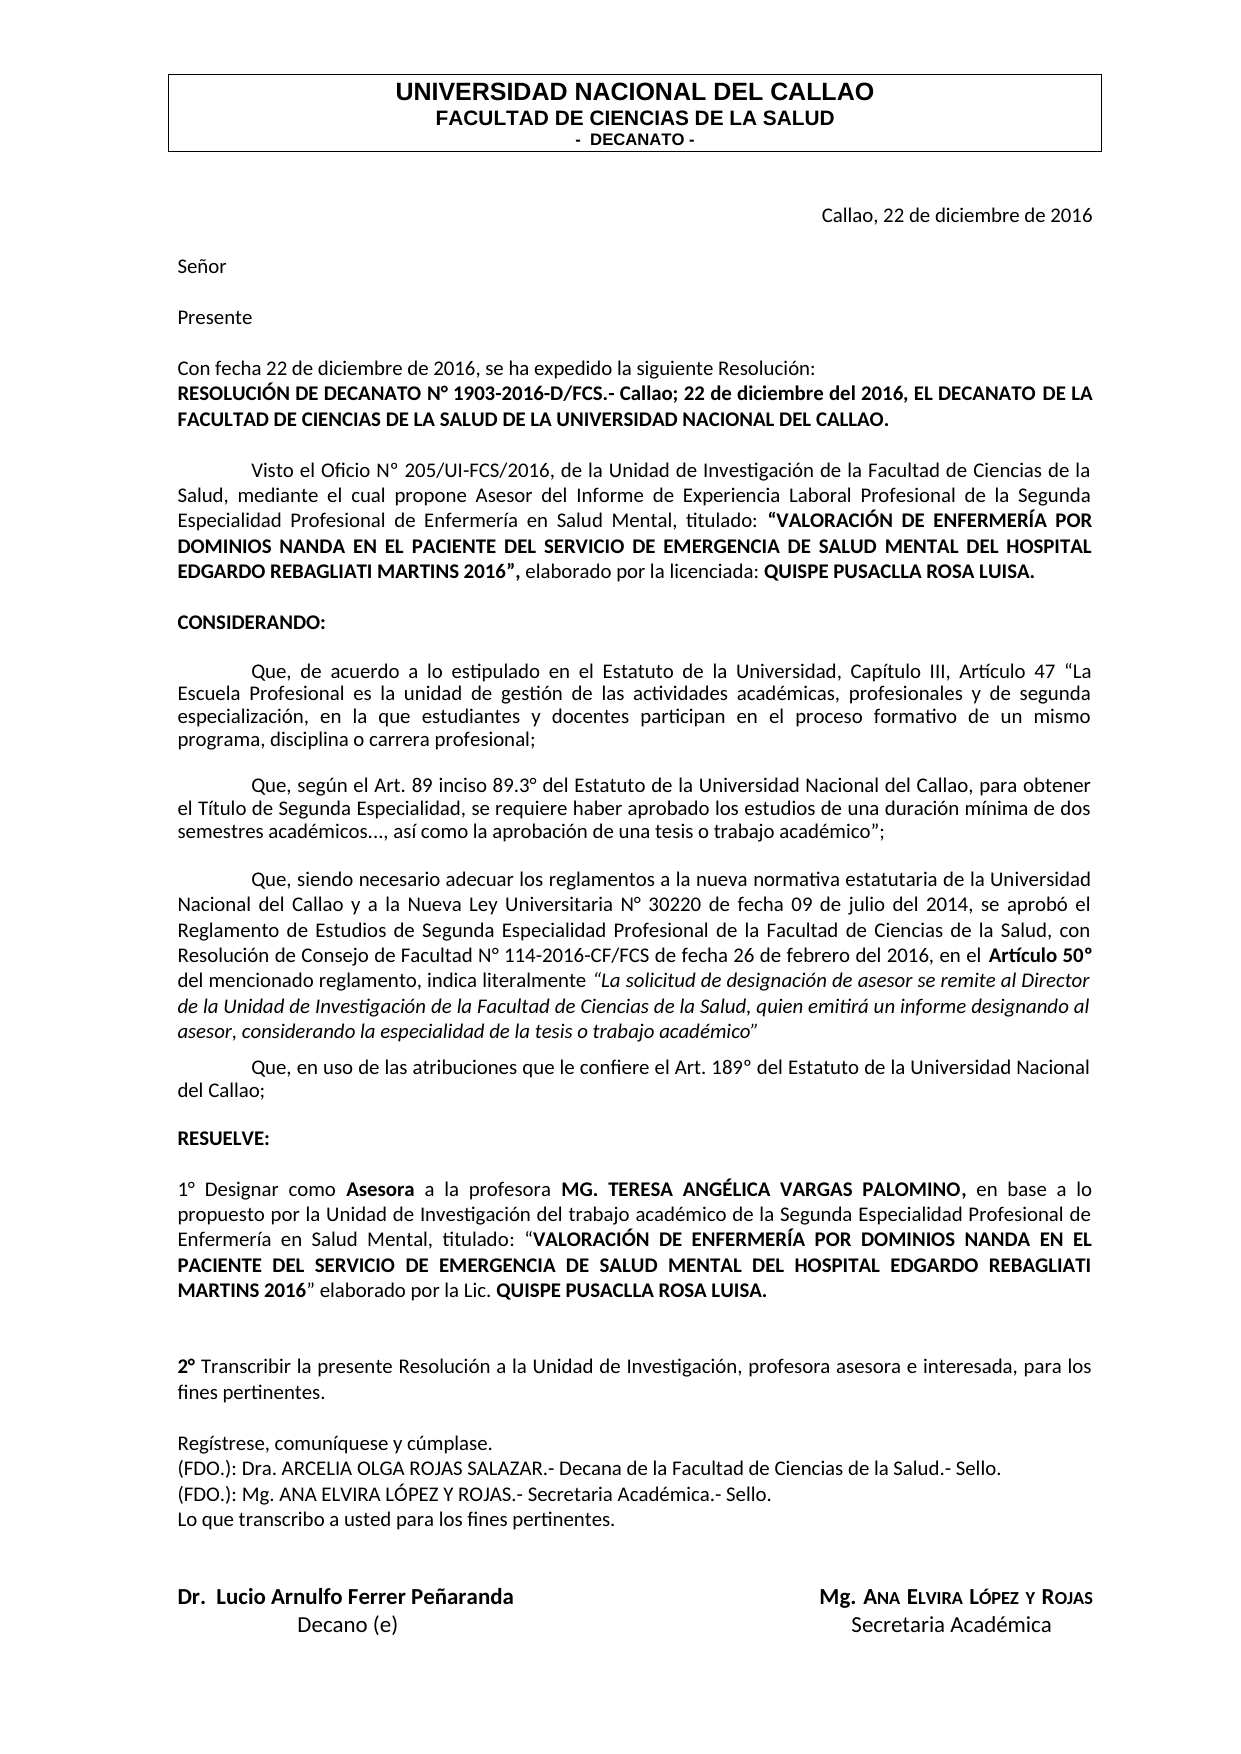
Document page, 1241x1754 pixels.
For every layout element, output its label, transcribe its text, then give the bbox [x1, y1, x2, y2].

text Presente [177, 304, 1093, 330]
text Visto el Oficio Nº 205/UI-FCS/2016, de la Unidad de Investigación de la Facultad de Ciencias de la Salud, mediante el cual propone Asesor del Informe de Experiencia Laboral Profesional de la Segunda Especialidad Profesional de Enfermería en Salud Mental, titulado: “VALORACIÓN DE ENFERMERÍA POR DOMINIOS NANDA EN EL PACIENTE DEL SERVICIO DE EMERGENCIA DE SALUD MENTAL DEL HOSPITAL EDGARDO REBAGLIATI MARTINS 2016”, elaborado por la licenciada: QUISPE PUSACLLA ROSA LUISA. [177, 457, 1093, 584]
text Que, siendo necesario adecuar los reglamentos a la nueva normativa estatutaria de la Universidad Nacional del Callao y a la Nueva Ley Universitaria N° 30220 de fecha 09 de julio del 2014, se aprobó el Reglamento de Estudios de Segunda Especialidad Profesional de la Facultad de Ciencias de la Salud, con Resolución de Consejo de Facultad N° 114-2016-CF/FCS de fecha 26 de febrero del 2016, en el Artículo 50º del mencionado reglamento, indica literalmente “La solicitud de designación de asesor se remite al Director de la Unidad de Investigación de la Facultad de Ciencias de la Salud, quien emitirá un informe designando al asesor, considerando la especialidad de la tesis o trabajo académico” [177, 866, 1093, 1044]
text 1° Designar como Asesora a la profesora MG. TERESA ANGÉLICA VARGAS PALOMINO, en base a lo propuesto por la Unidad de Investigación del trabajo académico de la Segunda Especialidad Profesional de Enfermería en Salud Mental, titulado: “VALORACIÓN DE ENFERMERÍA POR DOMINIOS NANDA EN EL PACIENTE DEL SERVICIO DE EMERGENCIA DE SALUD MENTAL DEL HOSPITAL EDGARDO REBAGLIATI MARTINS 2016” elaborado por la Lic. QUISPE PUSACLLA ROSA LUISA. [177, 1176, 1093, 1303]
text Regístrese, comuníquese y cúmplase. [177, 1430, 1093, 1455]
text (FDO.): Dra. ARCELIA OLGA ROJAS SALAZAR.- Decana de la Facultad de Ciencias de la Salud.- Sello. [177, 1455, 1093, 1481]
text RESUELVE: [177, 1125, 1093, 1150]
text Que, según el Art. 89 inciso 89.3° del Estatuto de la Universidad Nacional del Callao, para obtener el Título de Segunda Especialidad, se requiere haber aprobado los estudios de una duración mínima de dos semestres académicos..., así como la aprobación de una tesis o trabajo académico”; [177, 774, 1093, 843]
text Que, de acuerdo a lo estipulado en el Estatuto de la Universidad, Capítulo III, Artículo 47 “La Escuela Profesional es la unidad de gestión de las actividades académicas, profesionales y de segunda especialización, en la que estudiantes y docentes participan en el proceso formativo de un mismo programa, disciplina o carrera profesional; [177, 660, 1093, 752]
text Con fecha 22 de diciembre de 2016, se ha expedido la siguiente Resolución: [177, 355, 1093, 381]
text Que, en uso de las atribuciones que le confiere el Art. 189º del Estatuto de la Universidad Nacional del Callao; [177, 1056, 1093, 1102]
text RESOLUCIÓN DE DECANATO N° 1903-2016-D/FCS.- Callao; 22 de diciembre del 2016, EL DECANATO de LA FACULTAD DE CIENCIAS DE LA SALUD DE LA UNIVERSIDAD NACIONAL DEL CALLAO. [177, 381, 1093, 431]
text Dr. Lucio Arnulfo Ferrer Peñaranda Mg. Ana Elvira López y Rojas Decano (e) Secretaria Académica [177, 1582, 1093, 1638]
text (FDO.): Mg. ANA ELVIRA LÓPEZ Y ROJAS.- Secretaria Académica.- Sello. [177, 1481, 1093, 1506]
text Callao, 22 de diciembre de 2016 [177, 203, 1093, 228]
text Lo que transcribo a usted para los fines pertinentes. [177, 1506, 1093, 1532]
text CONSIDERANDO: [177, 609, 1093, 635]
text Señor [177, 253, 1093, 279]
text 2° Transcribir la presente Resolución a la Unidad de Investigación, profesora asesora e interesada, para los fines pertinentes. [177, 1354, 1093, 1404]
